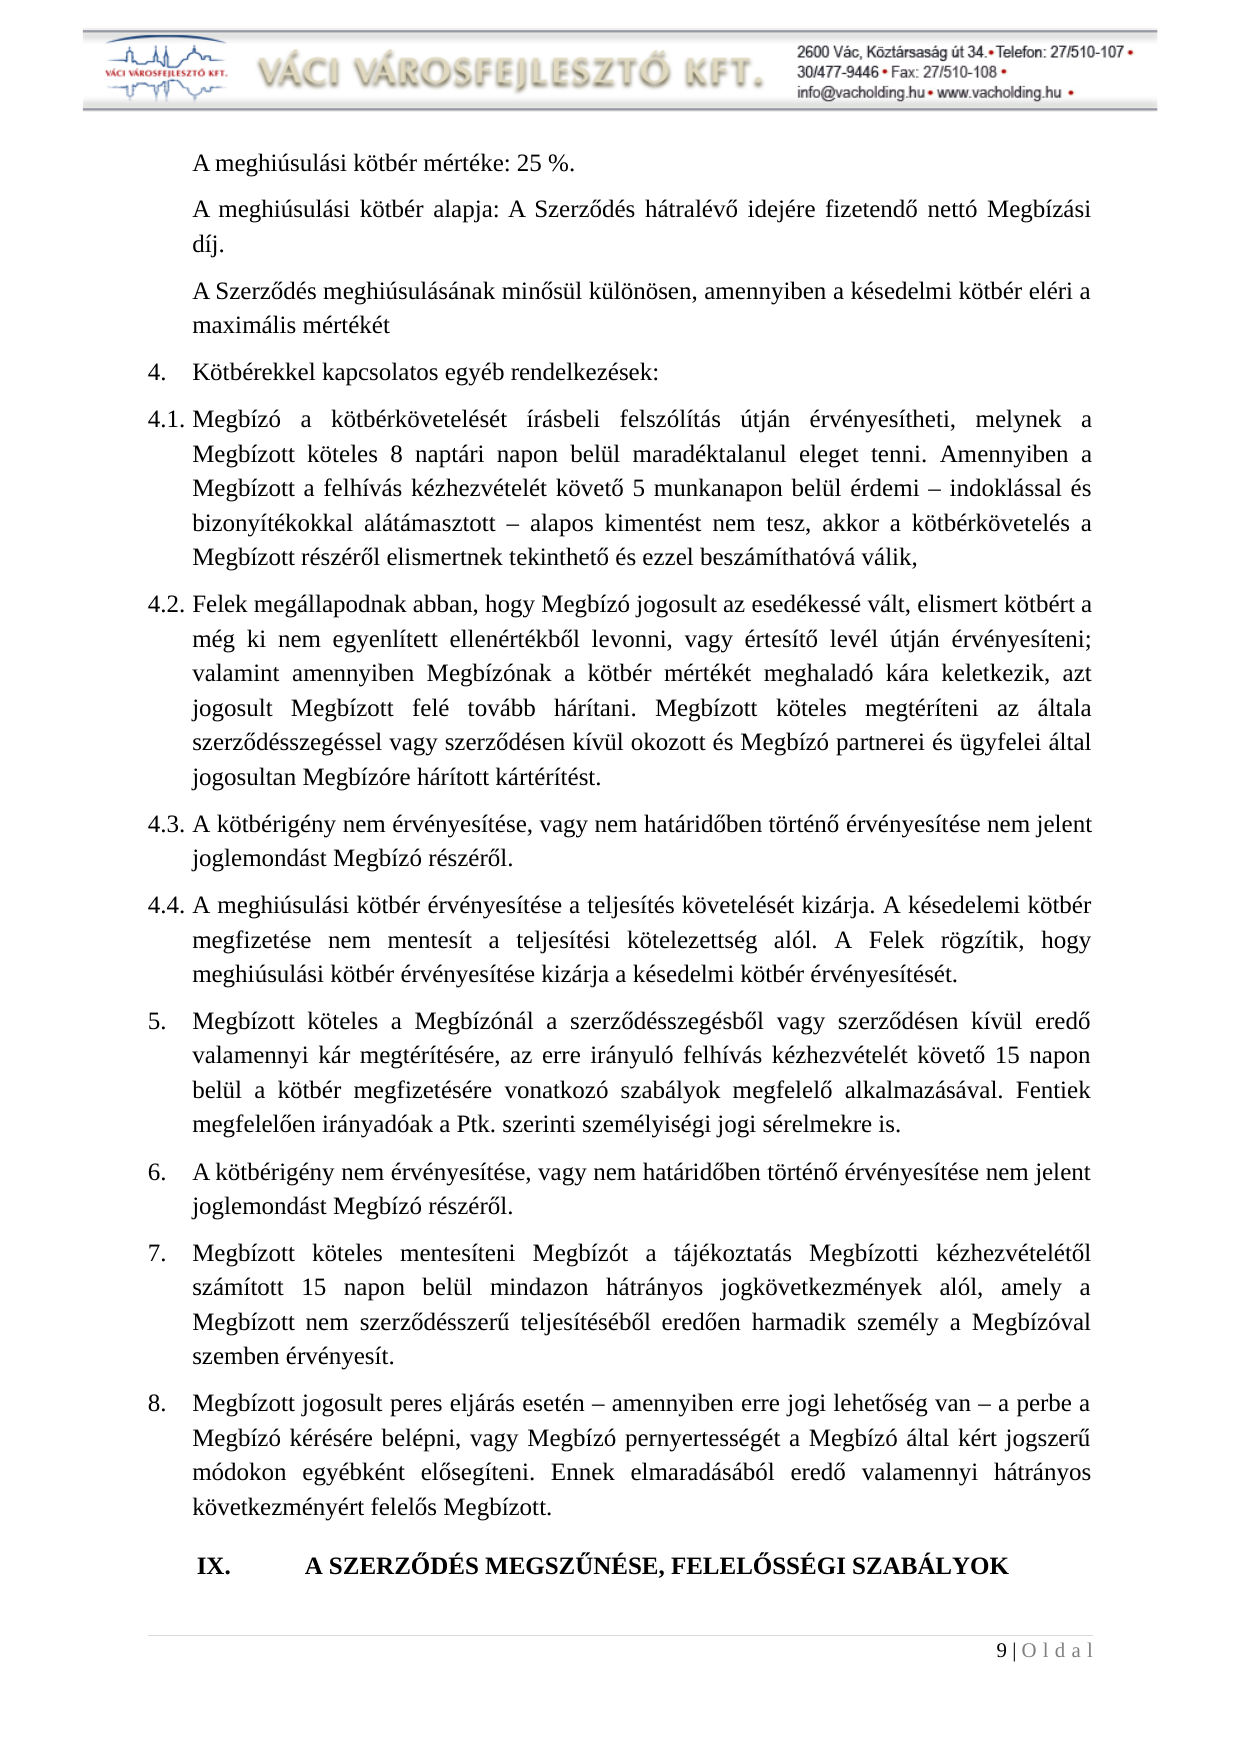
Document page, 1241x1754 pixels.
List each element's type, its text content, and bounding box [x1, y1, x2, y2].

list Megbízó a kötbérkövetelését írásbeli felszólítás útján érvényesítheti, melynek a Megbízott köteles 8 naptári napon belül maradéktalanul eleget tenni. Amennyiben a Megbízott a felhívás kézhezvételét követő 5 munkanapon belül érdemi – indoklással és bizonyítékokkal alátámasztott – alapos kimentést nem tesz, akkor a kötbérkövetelés a Megbízott részéről elismertnek tekinthető és ezzel beszámíthatóvá válik, [148, 404, 1093, 571]
list A meghiúsulási kötbér érvényesítése a teljesítés követelését kizárja. A késedelemi kötbér megfizetése nem mentesít a teljesítési kötelezettség alól. A Felek rögzítik, hogy meghiúsulási kötbér érvényesítése kizárja a késedelmi kötbér érvényesítését. [148, 890, 1093, 988]
text A meghiúsulási kötbér mértéke: 25 %. [192, 148, 1092, 176]
list Megbízott köteles mentesíteni Megbízót a tájékoztatás Megbízotti kézhezvételétől számított 15 napon belül mindazon hátrányos jogkövetkezmények alól, amely a Megbízott nem szerződésszerű teljesítéséből eredően harmadik személy a Megbízóval szemben érvényesít. [148, 1238, 1092, 1370]
list Megbízott köteles a Megbízónál a szerződésszegésből vagy szerződésen kívül eredő valamennyi kár megtérítésére, az erre irányuló felhívás kézhezvételét követő 15 napon belül a kötbér megfizetésére vonatkozó szabályok megfelelő alkalmazásával. Fentiek megfelelően irányadóak a Ptk. szerinti személyiségi jogi sérelmekre is. [148, 1006, 1092, 1138]
text A meghiúsulási kötbér alapja: A Szerződés hátralévő idejére fizetendő nettó Megbízási díj. [192, 194, 1092, 258]
list Kötbérekkel kapcsolatos egyéb rendelkezések: [148, 357, 1092, 386]
text A Szerződés meghiúsulásának minősül különösen, amennyiben a késedelmi kötbér eléri a maximális mértékét [192, 276, 1092, 339]
list A kötbérigény nem érvényesítése, vagy nem határidőben történő érvényesítése nem jelent joglemondást Megbízó részéről. [148, 809, 1093, 872]
list A kötbérigény nem érvényesítése, vagy nem határidőben történő érvényesítése nem jelent joglemondást Megbízó részéről. [148, 1157, 1092, 1220]
list Megbízott jogosult peres eljárás esetén – amennyiben erre jogi lehetőség van – a perbe a Megbízó kérésére belépni, vagy Megbízó pernyertességét a Megbízó által kért jogszerű módokon egyébként elősegíteni. Ennek elmaradásából eredő valamennyi hátrányos következményért felelős Megbízott. [148, 1388, 1092, 1521]
list A SZERZŐDÉS MEGSZŰNÉSE, FELELŐSSÉGI SZABÁLYOK [148, 1551, 1093, 1580]
list Felek megállapodnak abban, hogy Megbízó jogosult az esedékessé vált, elismert kötbért a még ki nem egyenlített ellenértékből levonni, vagy értesítő levél útján érvényesíteni; valamint amennyiben Megbízónak a kötbér mértékét meghaladó kára keletkezik, azt jogosult Megbízott felé tovább hárítani. Megbízott köteles megtéríteni az általa szerződésszegéssel vagy szerződésen kívül okozott és Megbízó partnerei és ügyfelei által jogosultan Megbízóre hárított kártérítést. [148, 589, 1093, 791]
picture [82, 28, 1158, 112]
